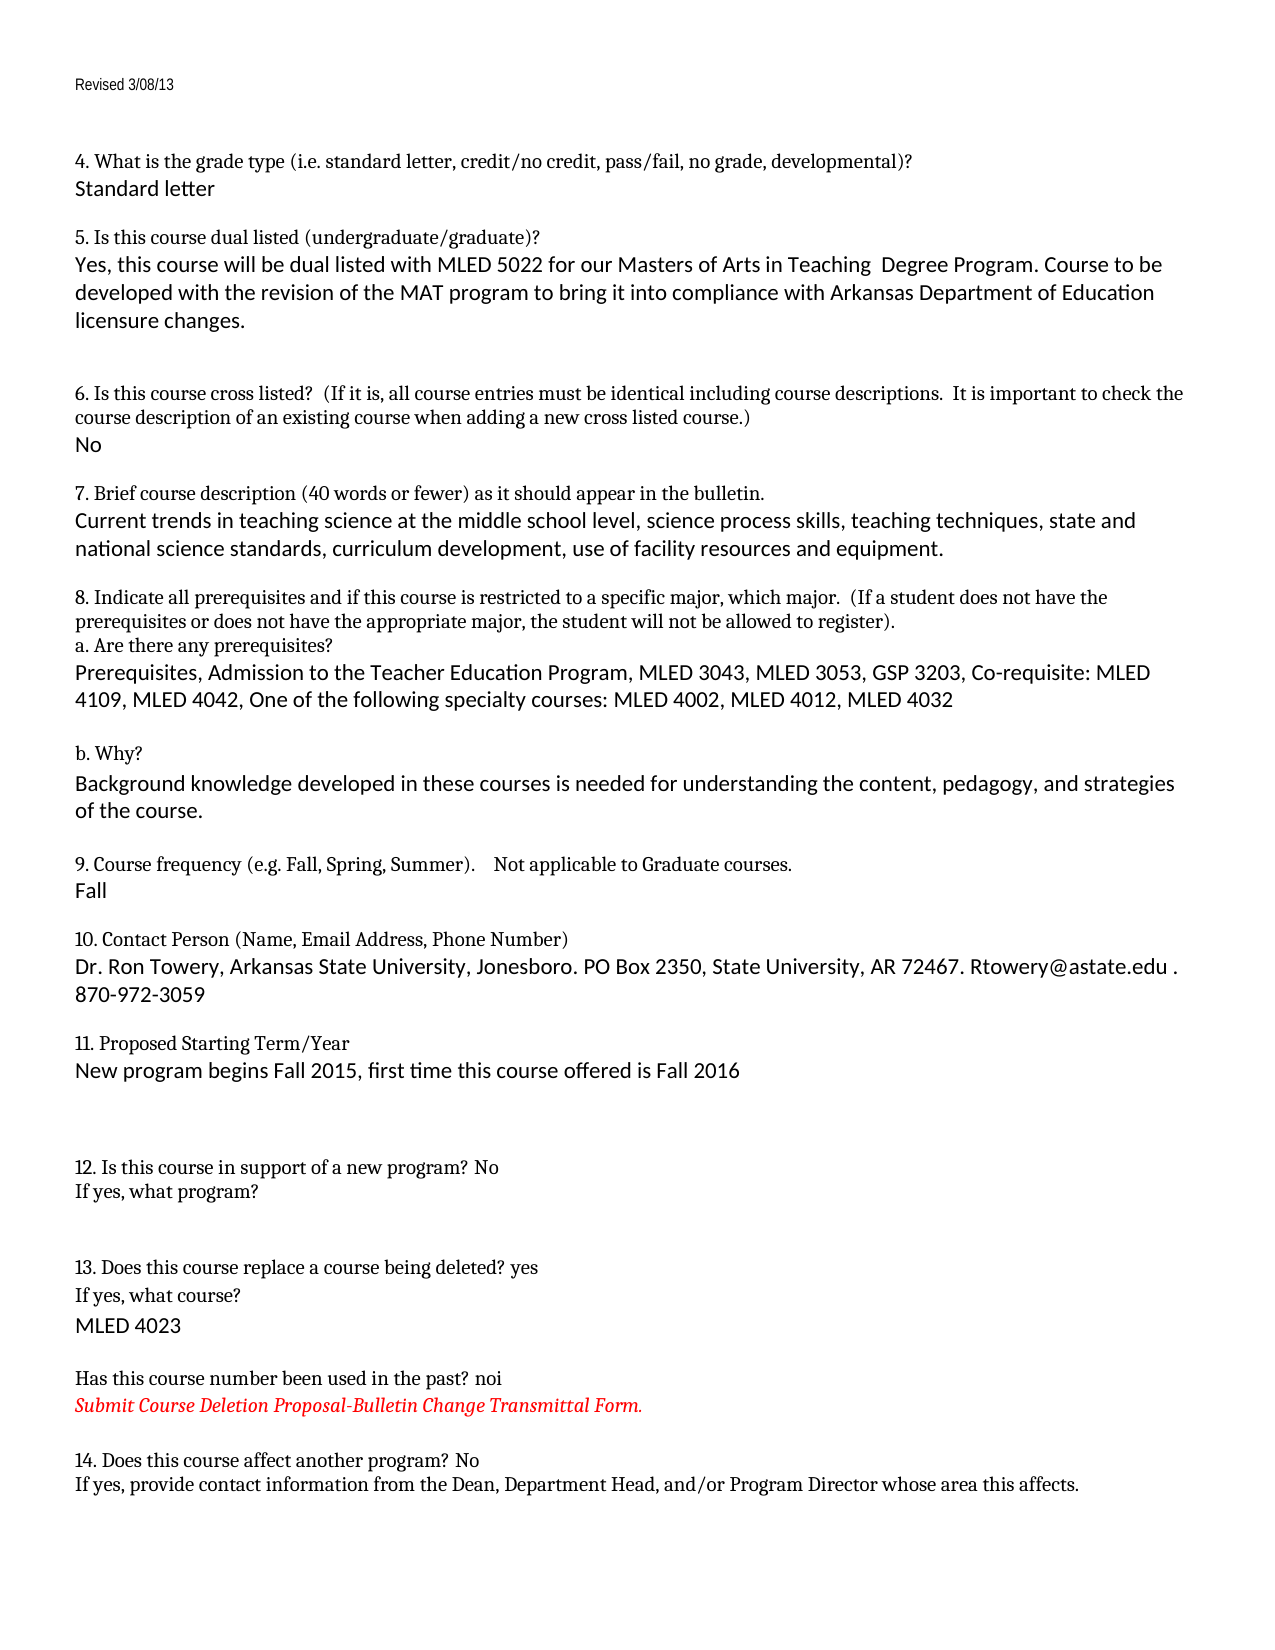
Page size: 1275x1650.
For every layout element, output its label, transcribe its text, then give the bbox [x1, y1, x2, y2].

text If yes, what course? [75, 1283, 1200, 1307]
text Submit Course Deletion Proposal-Bulletin Change Transmittal Form. [75, 1394, 1200, 1418]
text 5. Is this course dual listed (undergraduate/graduate)? [75, 226, 1200, 250]
text 9. Course frequency (e.g. Fall, Spring, Summer). Not applicable to Graduate courses. [75, 852, 1200, 876]
text 11. Proposed Starting Term/Year [75, 1032, 1200, 1056]
text If yes, provide contact information from the Dean, Department Head, and/or Program Director whose area this affects. [75, 1473, 1200, 1497]
text 6. Is this course cross listed? (If it is, all course entries must be identical including course descriptions. It is important to check the course description of an existing course when adding a new cross listed course.) [75, 382, 1200, 430]
text 10. Contact Person (Name, Email Address, Phone Number) [75, 928, 1200, 952]
text If yes, what program? [75, 1180, 1200, 1204]
text 8. Indicate all prerequisites and if this course is restricted to a specific major, which major. (If a student does not have the prerequisites or does not have the appropriate major, the student will not be allowed to register). [75, 586, 1200, 634]
text 14. Does this course affect another program? [75, 1449, 1200, 1473]
text a. Are there any prerequisites? [75, 634, 1200, 658]
text 7. Brief course description (40 words or fewer) as it should appear in the bulletin. [75, 482, 1200, 506]
text 13. Does this course replace a course being deleted? [75, 1256, 1200, 1280]
text b. Why? [75, 741, 1200, 765]
text 4. What is the grade type (i.e. standard letter, credit/no credit, pass/fail, no grade, developmental)? [75, 150, 1200, 174]
text Has this course number been used in the past? [75, 1366, 1200, 1390]
text 12. Is this course in support of a new program? [75, 1156, 1200, 1180]
